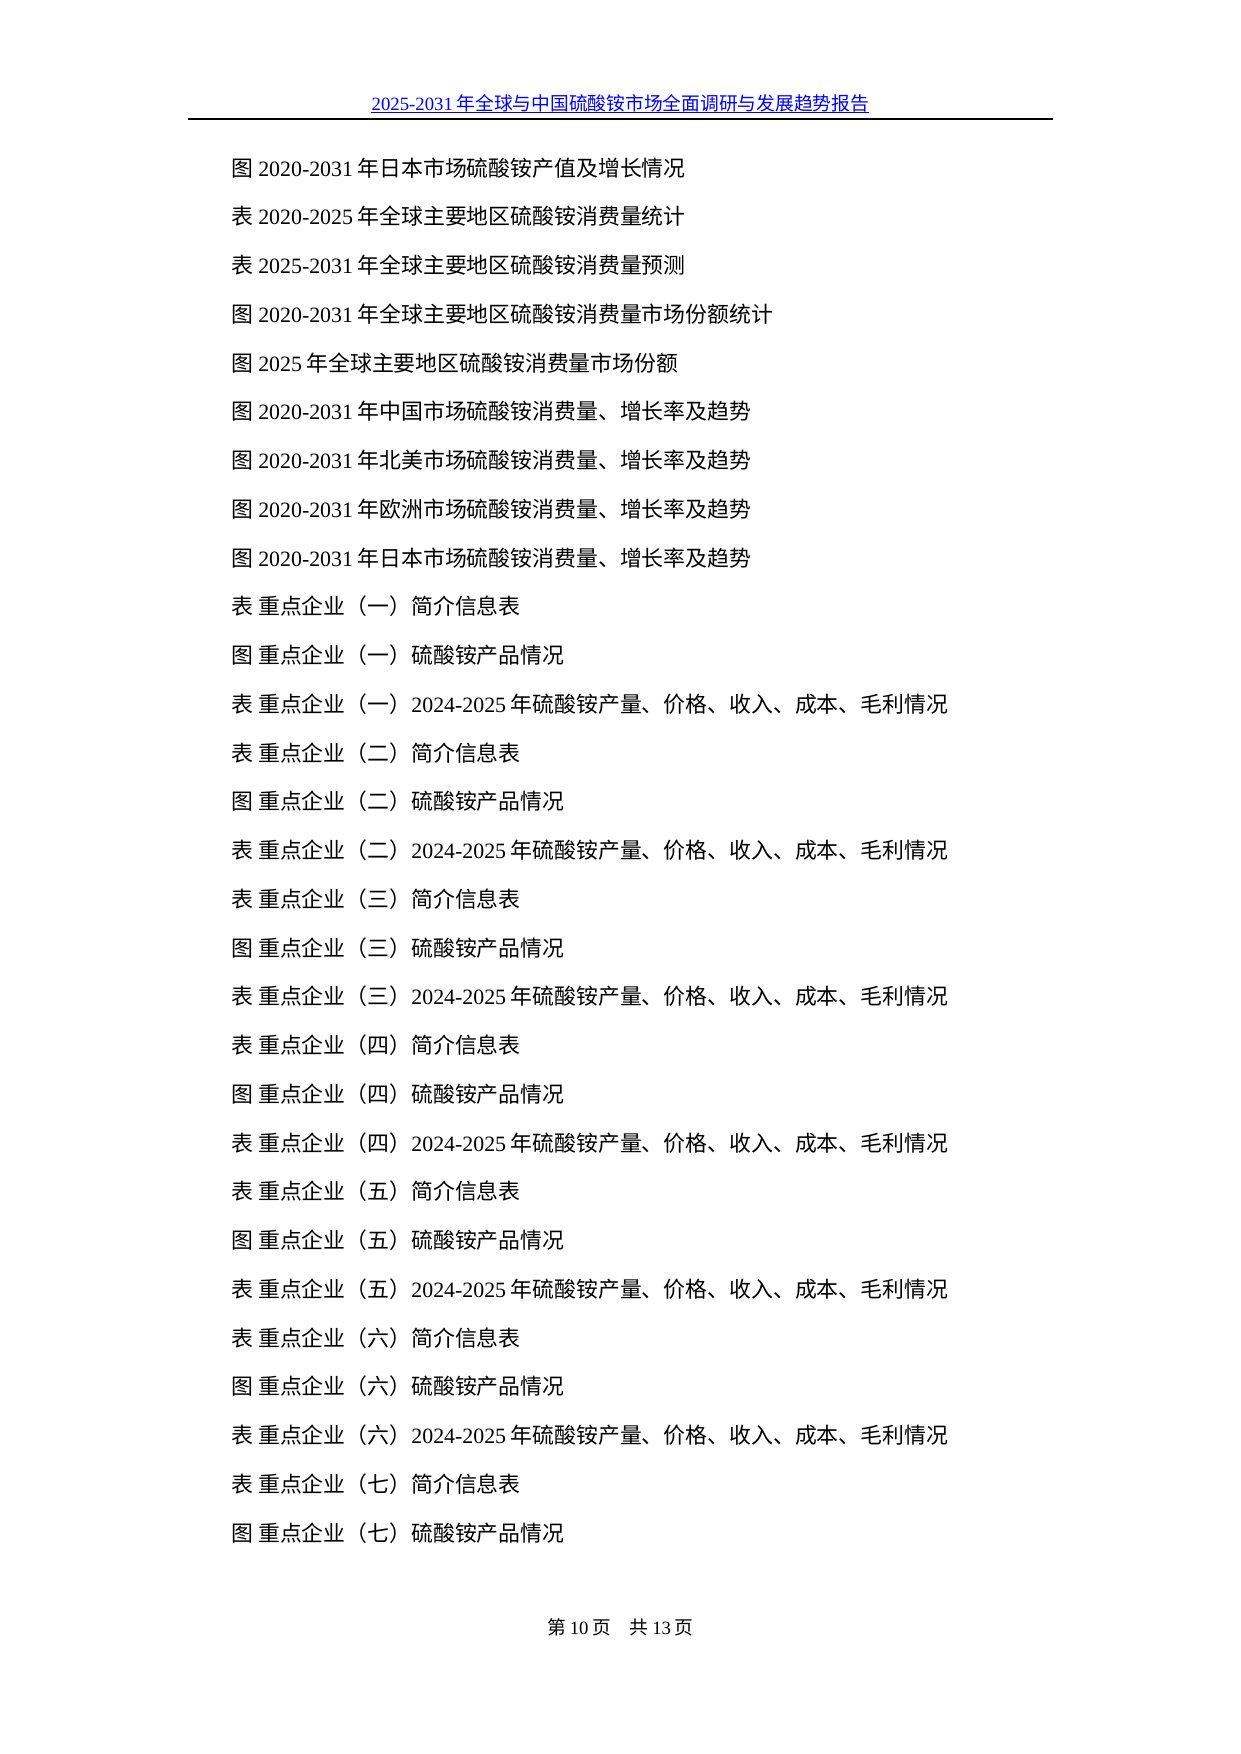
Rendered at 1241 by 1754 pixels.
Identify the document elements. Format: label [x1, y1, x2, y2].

text [187, 150, 1053, 1548]
